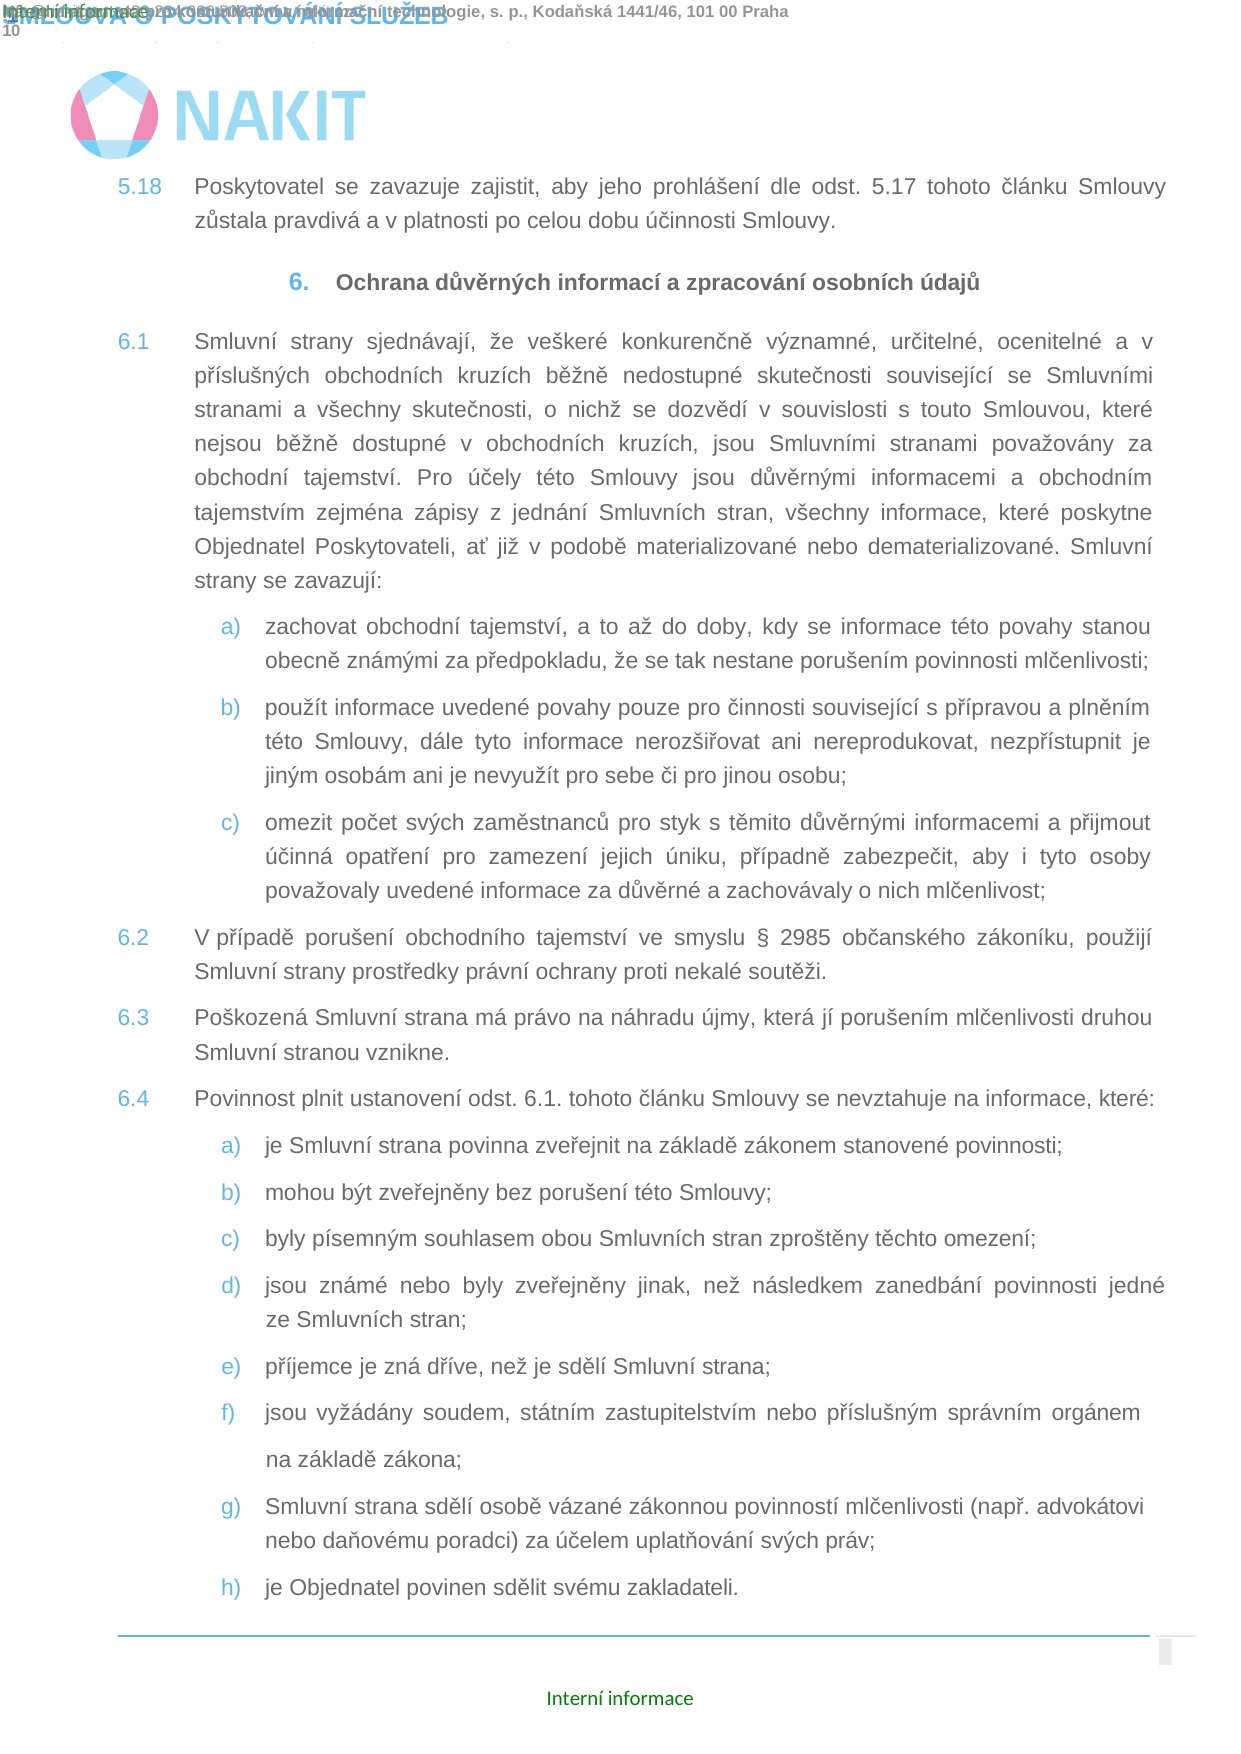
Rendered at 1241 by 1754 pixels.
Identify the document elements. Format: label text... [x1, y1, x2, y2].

list je Smluvní strana povinna zveřejnit na základě zákonem stanovené povinnosti; [221, 1132, 1240, 1158]
list Povinnost plnit ustanovení odst. 6.1. tohoto článku Smlouvy se nevztahuje na informace, které: [117, 1085, 1240, 1111]
list Poškozená Smluvní strana má právo na náhradu újmy, která jí porušením mlčenlivosti druhou Smluvní stranou vznikne. [117, 1004, 1152, 1065]
list jsou vyžádány soudem, státním zastupitelstvím nebo příslušným správním orgánem [221, 1399, 1240, 1426]
list je Objednatel povinen sdělit svému zakladateli. [221, 1574, 1240, 1600]
list Poskytovatel se zavazuje zajistit, aby jeho prohlášení dle odst. 5.17 tohoto článku Smlouvy zůstala pravdivá a v platnosti po celou dobu účinnosti Smlouvy. [118, 173, 1166, 234]
text nebo daňovému poradci) za účelem uplatňování svých práv; [265, 1527, 1240, 1553]
list Smluvní strana sdělí osobě vázané zákonnou povinností mlčenlivosti (např. advokátovi [221, 1493, 1240, 1519]
list příjemce je zná dříve, než je sdělí Smluvní strana; [221, 1353, 1240, 1379]
list jsou známé nebo byly zveřejněny jinak, než následkem zanedbání povinnosti jedné ze Smluvních stran; [221, 1272, 1165, 1332]
list Smluvní strany sjednávají, že veškeré konkurenčně významné, určitelné, ocenitelné a v příslušných obchodních kruzích běžně nedostupné skutečnosti související se Smluvními stranami a všechny skutečnosti, o nichž se dozvědí v souvislosti s touto Smlouvou, které nejsou běžně dostupné v obchodních kruzích, jsou Smluvními stranami považovány za obchodní tajemství. Pro účely této Smlouvy jsou důvěrnými informacemi a obchodním tajemstvím zejména zápisy z jednání Smluvních stran, všechny informace, které poskytne Objednatel Poskytovateli, ať již v podobě materializované nebo dematerializované. Smluvní strany se zavazují: [118, 328, 1153, 593]
list mohou být zveřejněny bez porušení této Smlouvy; [221, 1178, 1240, 1205]
list omezit počet svých zaměstnanců pro styk s těmito důvěrnými informacemi a přijmout účinná opatření pro zamezení jejich úniku, případně zabezpečit, aby i tyto osoby považovaly uvedené informace za důvěrné a zachovávaly o nich mlčenlivost; [221, 809, 1152, 903]
picture [70, 71, 366, 159]
list zachovat obchodní tajemství, a to až do doby, kdy se informace této povahy stanou obecně známými za předpokladu, že se tak nestane porušením povinnosti mlčenlivosti; [221, 613, 1151, 674]
list V případě porušení obchodního tajemství ve smyslu § 2985 občanského zákoníku, použijí Smluvní strany prostředky právní ochrany proti nekalé soutěži. [117, 923, 1153, 984]
subtitle Ochrana důvěrných informací a zpracování osobních údajů [288, 266, 1240, 295]
text na základě zákona; [266, 1446, 1240, 1472]
list byly písemným souhlasem obou Smluvních stran zproštěny těchto omezení; [221, 1225, 1240, 1252]
list použít informace uvedené povahy pouze pro činnosti související s přípravou a plněním této Smlouvy, dále tyto informace nerozšiřovat ani nereprodukovat, nezpřístupnit je jiným osobám ani je nevyužít pro sebe či pro jinou osobu; [220, 694, 1151, 788]
